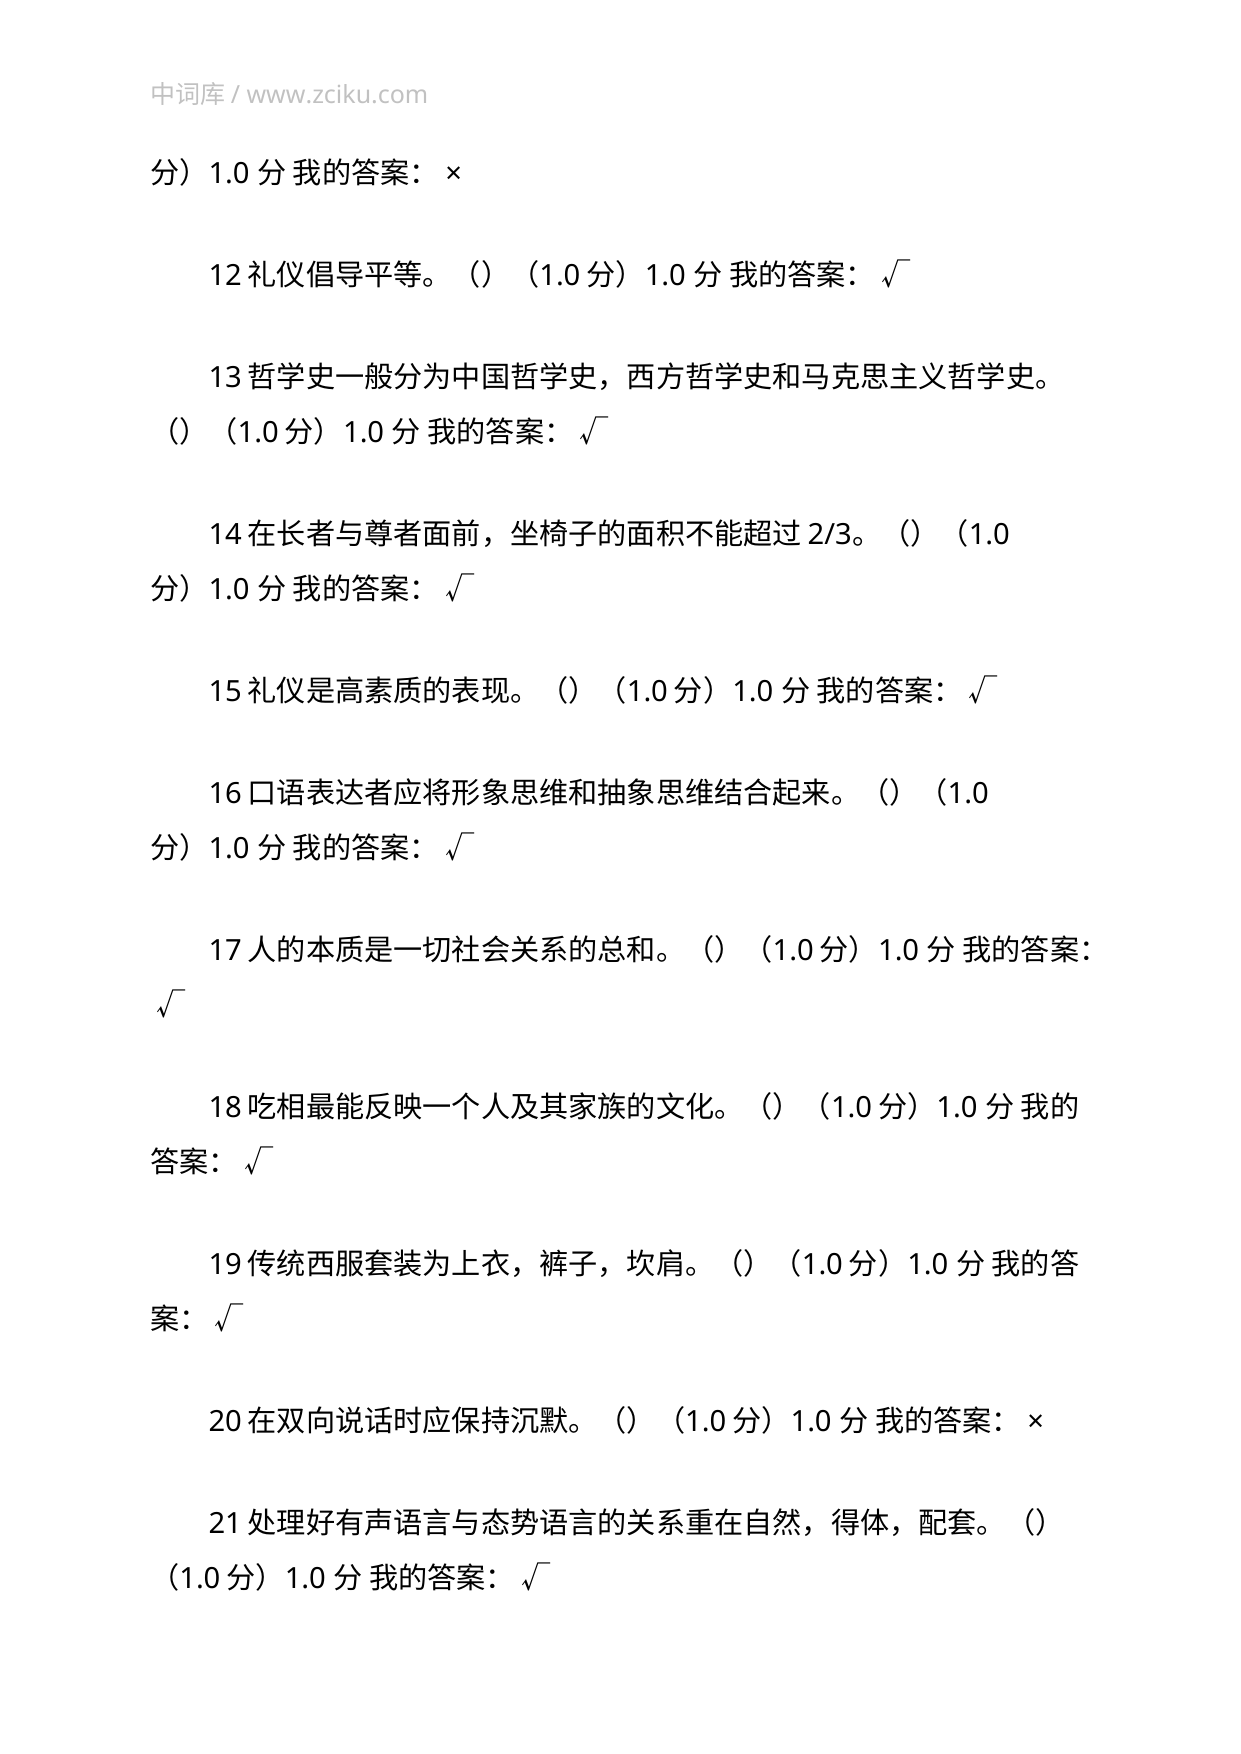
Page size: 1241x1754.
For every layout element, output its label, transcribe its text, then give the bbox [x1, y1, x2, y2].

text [150, 150, 1090, 192]
text 19传统西服套装为上衣，裤子，坎肩。（）（1.0分）1.0 分 我的答案： √ [150, 1240, 1090, 1338]
text 14在长者与尊者面前，坐椅子的面积不能超过2/3。（）（1.0分）1.0 分 我的答案： √ [150, 511, 1090, 608]
text 12礼仪倡导平等。（）（1.0分）1.0 分 我的答案： √ [150, 252, 1090, 294]
text 20在双向说话时应保持沉默。（）（1.0分）1.0 分 我的答案： × [150, 1397, 1090, 1439]
text 18吃相最能反映一个人及其家族的文化。（）（1.0分）1.0 分 我的答案： √ [150, 1084, 1090, 1181]
text 21处理好有声语言与态势语言的关系重在自然，得体，配套。（）（1.0分）1.0 分 我的答案： √ [150, 1499, 1090, 1597]
text 16口语表达者应将形象思维和抽象思维结合起来。（）（1.0分）1.0 分 我的答案： √ [150, 770, 1090, 867]
text 15礼仪是高素质的表现。（）（1.0分）1.0 分 我的答案： √ [150, 668, 1090, 710]
text 13哲学史一般分为中国哲学史，西方哲学史和马克思主义哲学史。（）（1.0分）1.0 分 我的答案： √ [150, 354, 1090, 451]
text 17人的本质是一切社会关系的总和。（）（1.0分）1.0 分 我的答案： √ [150, 927, 1090, 1024]
